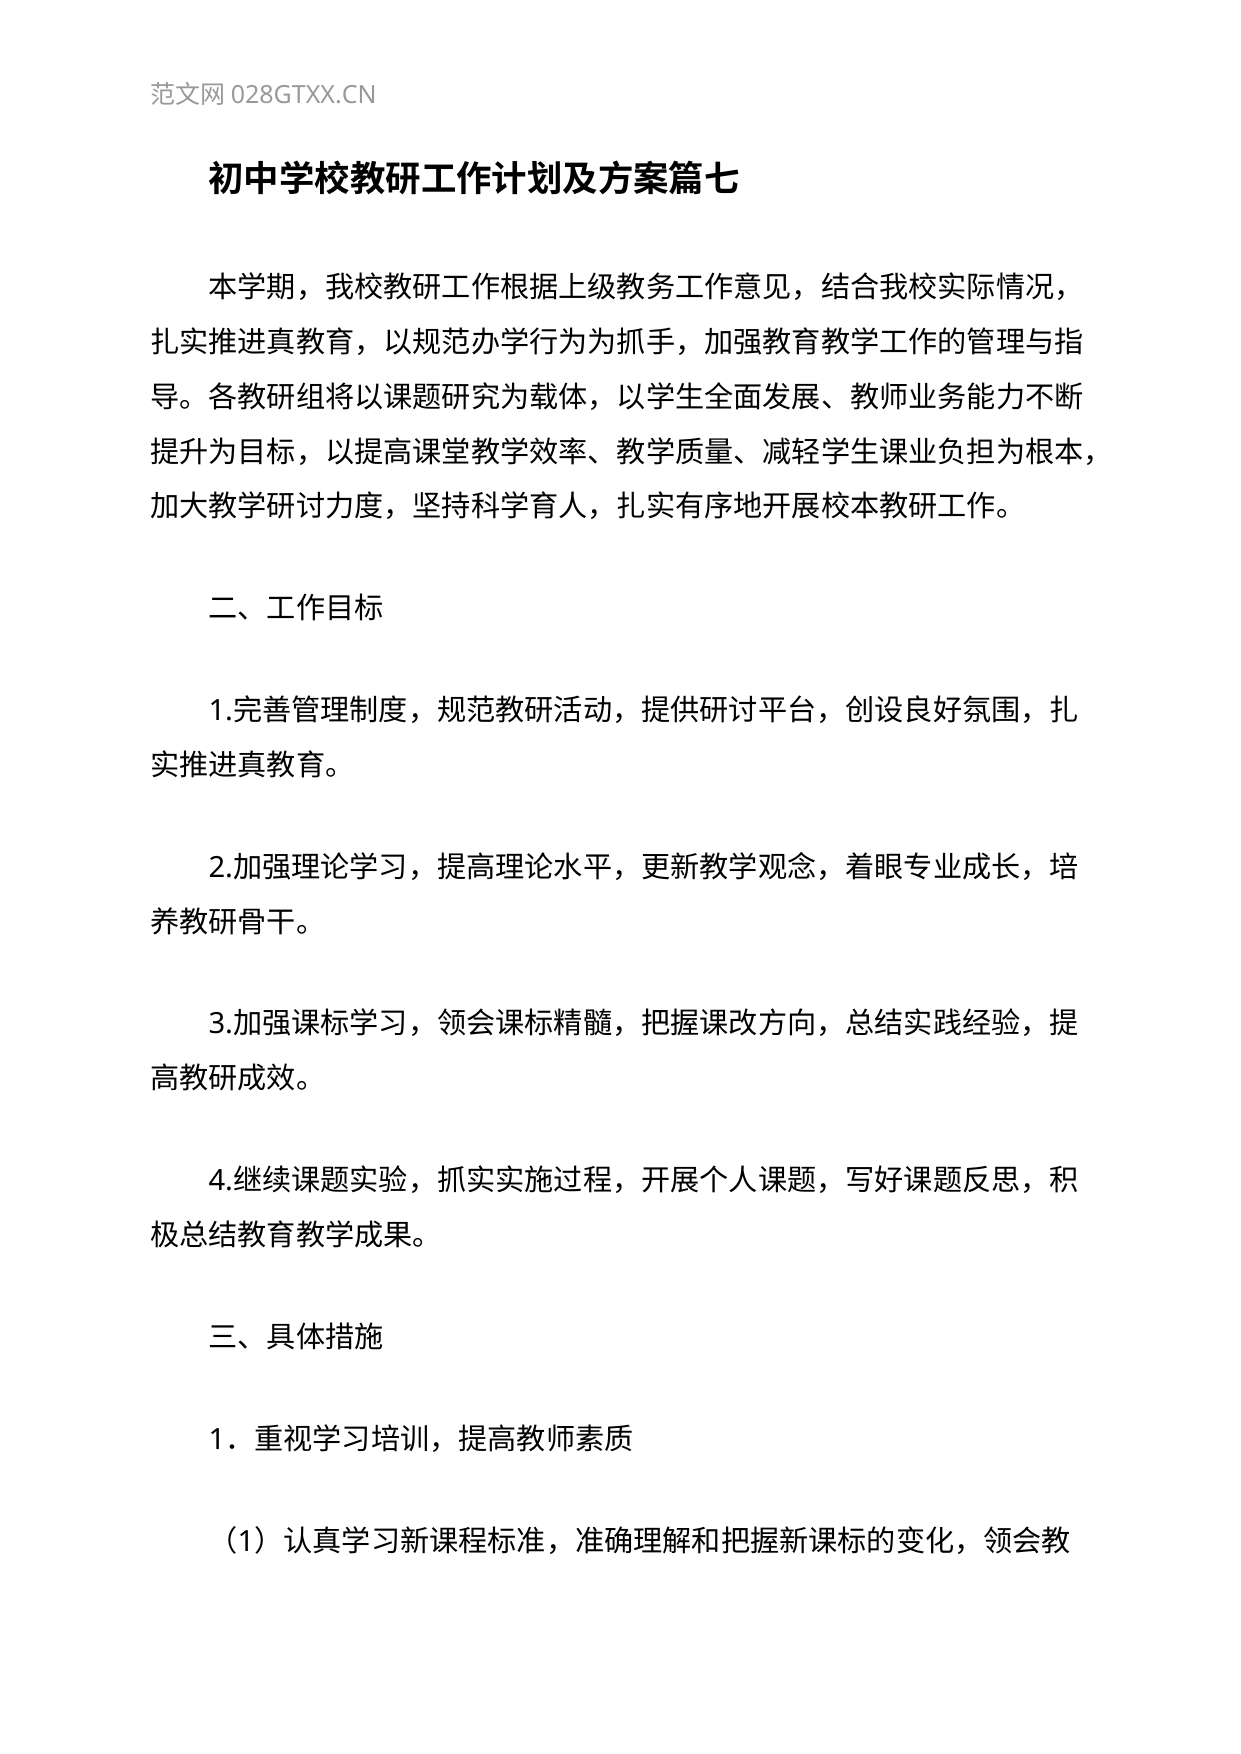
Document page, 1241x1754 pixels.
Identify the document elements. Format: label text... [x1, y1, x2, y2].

text 三、具体措施 [150, 1314, 1090, 1356]
text 4.继续课题实验，抓实实施过程，开展个人课题，写好课题反思，积极总结教育教学成果。 [150, 1157, 1090, 1254]
text 1．重视学习培训，提高教师素质 [150, 1415, 1090, 1458]
text 1.完善管理制度，规范教研活动，提供研讨平台，创设良好氛围，扎实推进真教育。 [150, 687, 1090, 784]
text 3.加强课标学习，领会课标精髓，把握课改方向，总结实践经验，提高教研成效。 [150, 1000, 1090, 1097]
text 本学期，我校教研工作根据上级教务工作意见，结合我校实际情况，扎实推进真教育，以规范办学行为为抓手，加强教育教学工作的管理与指导。各教研组将以课题研究为载体，以学生全面发展、教师业务能力不断提升为目标，以提高课堂教学效率、教学质量、减轻学生课业负担为根本，加大教学研讨力度，坚持科学育人，扎实有序地开展校本教研工作。 [150, 263, 1090, 525]
text 初中学校教研工作计划及方案篇七 [150, 150, 1090, 201]
text 二、工作目标 [150, 585, 1090, 627]
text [150, 1517, 1090, 1560]
text 2.加强理论学习，提高理论水平，更新教学观念，着眼专业成长，培养教研骨干。 [150, 843, 1090, 941]
